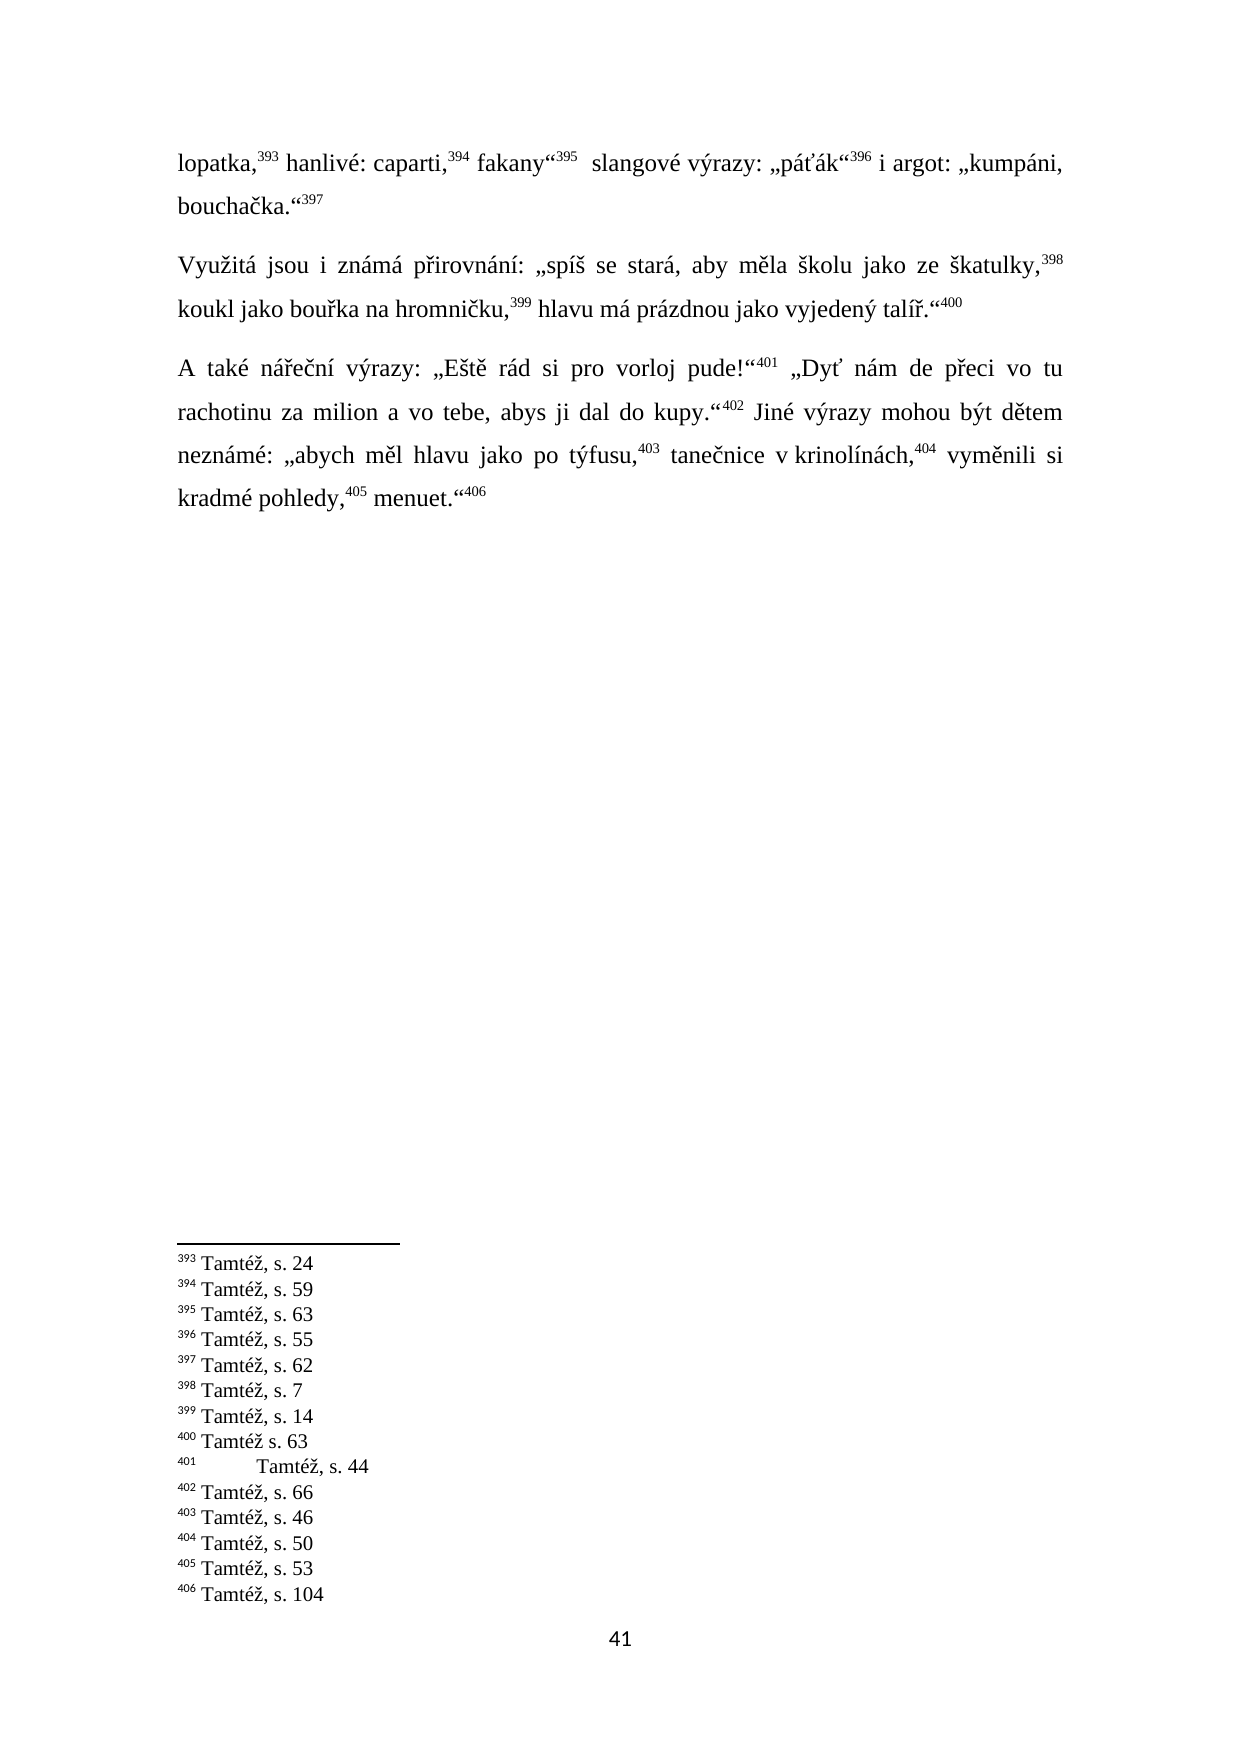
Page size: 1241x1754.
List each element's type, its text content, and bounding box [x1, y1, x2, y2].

text Využitá jsou i známá přirovnání: „spíš se stará, aby měla školu jako ze škatulky, koukl jako bouřka na hromničku, hlavu má prázdnou jako vyjedený talíř.“ [177, 251, 1063, 322]
text A také nářeční výrazy: „Eště rád si pro vorloj pude!“ „Dyť nám de přeci vo tu rachotinu za milion a vo tebe, abys ji dal do kupy.“ Jiné výrazy mohou být dětem neznámé: „abych měl hlavu jako po týfusu, tanečnice v krinolínách, vyměnili si kradmé pohledy, menuet.“ [177, 353, 1063, 512]
text Objevuje se i oxymóron: „Ticho ve staré knihovně tikalo jako louka plná cvrčků…“ Vyskytují se i citově zabarvené výrazy: „baculáčci, drdůlek, ťápoty, kbelíček, lopatka, hanlivé: caparti, fakany“ slangové výrazy: „páťák“ i argot: „kumpáni, bouchačka.“ [177, 148, 1063, 219]
